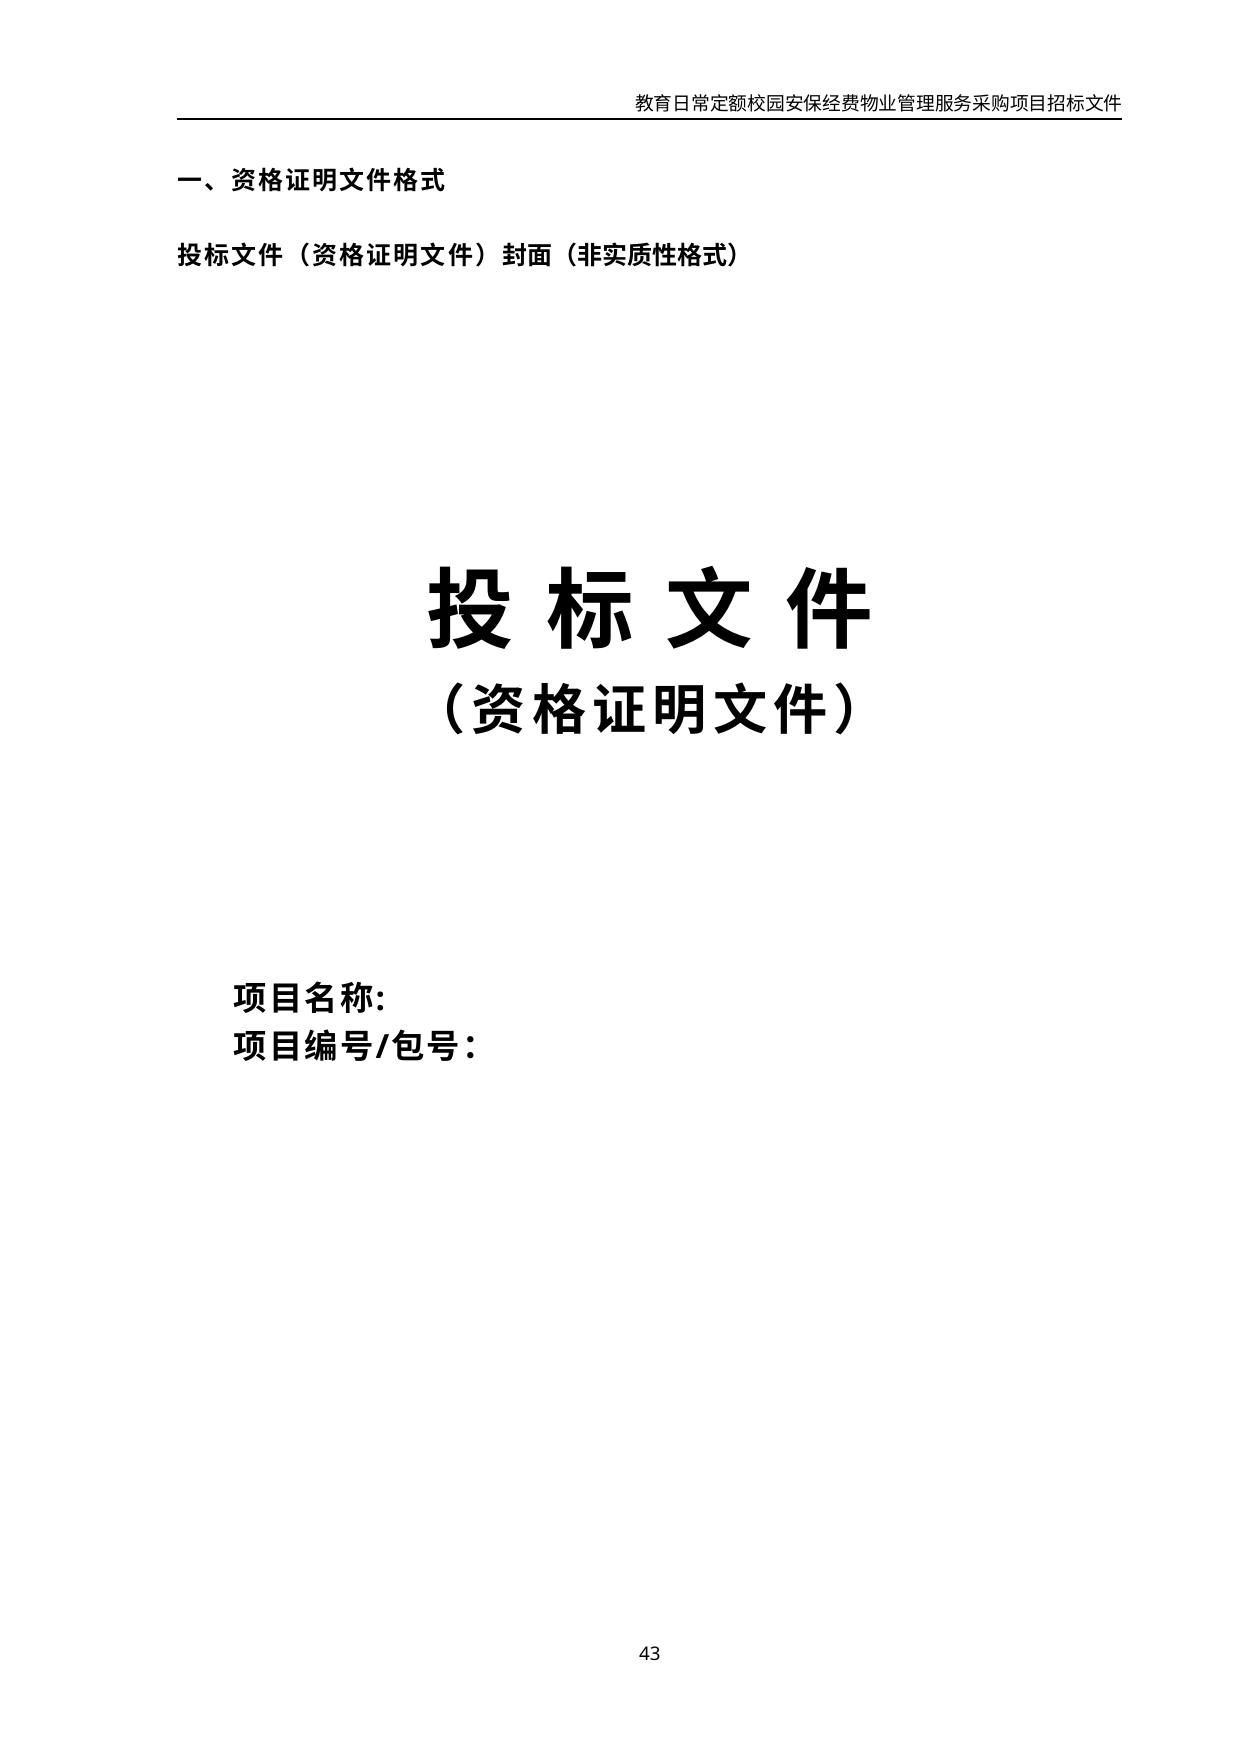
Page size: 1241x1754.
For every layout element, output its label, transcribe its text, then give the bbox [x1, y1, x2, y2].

text （资格证明文件） [177, 666, 1122, 745]
text 投 标 文 件 [177, 540, 1122, 666]
text 投标文件（资格证明文件）封面（非实质性格式） [177, 235, 1122, 272]
text 项目编号/包号： [177, 1020, 1122, 1069]
text 一、资格证明文件格式 [177, 160, 1122, 196]
text 项目名称: [177, 972, 1122, 1020]
